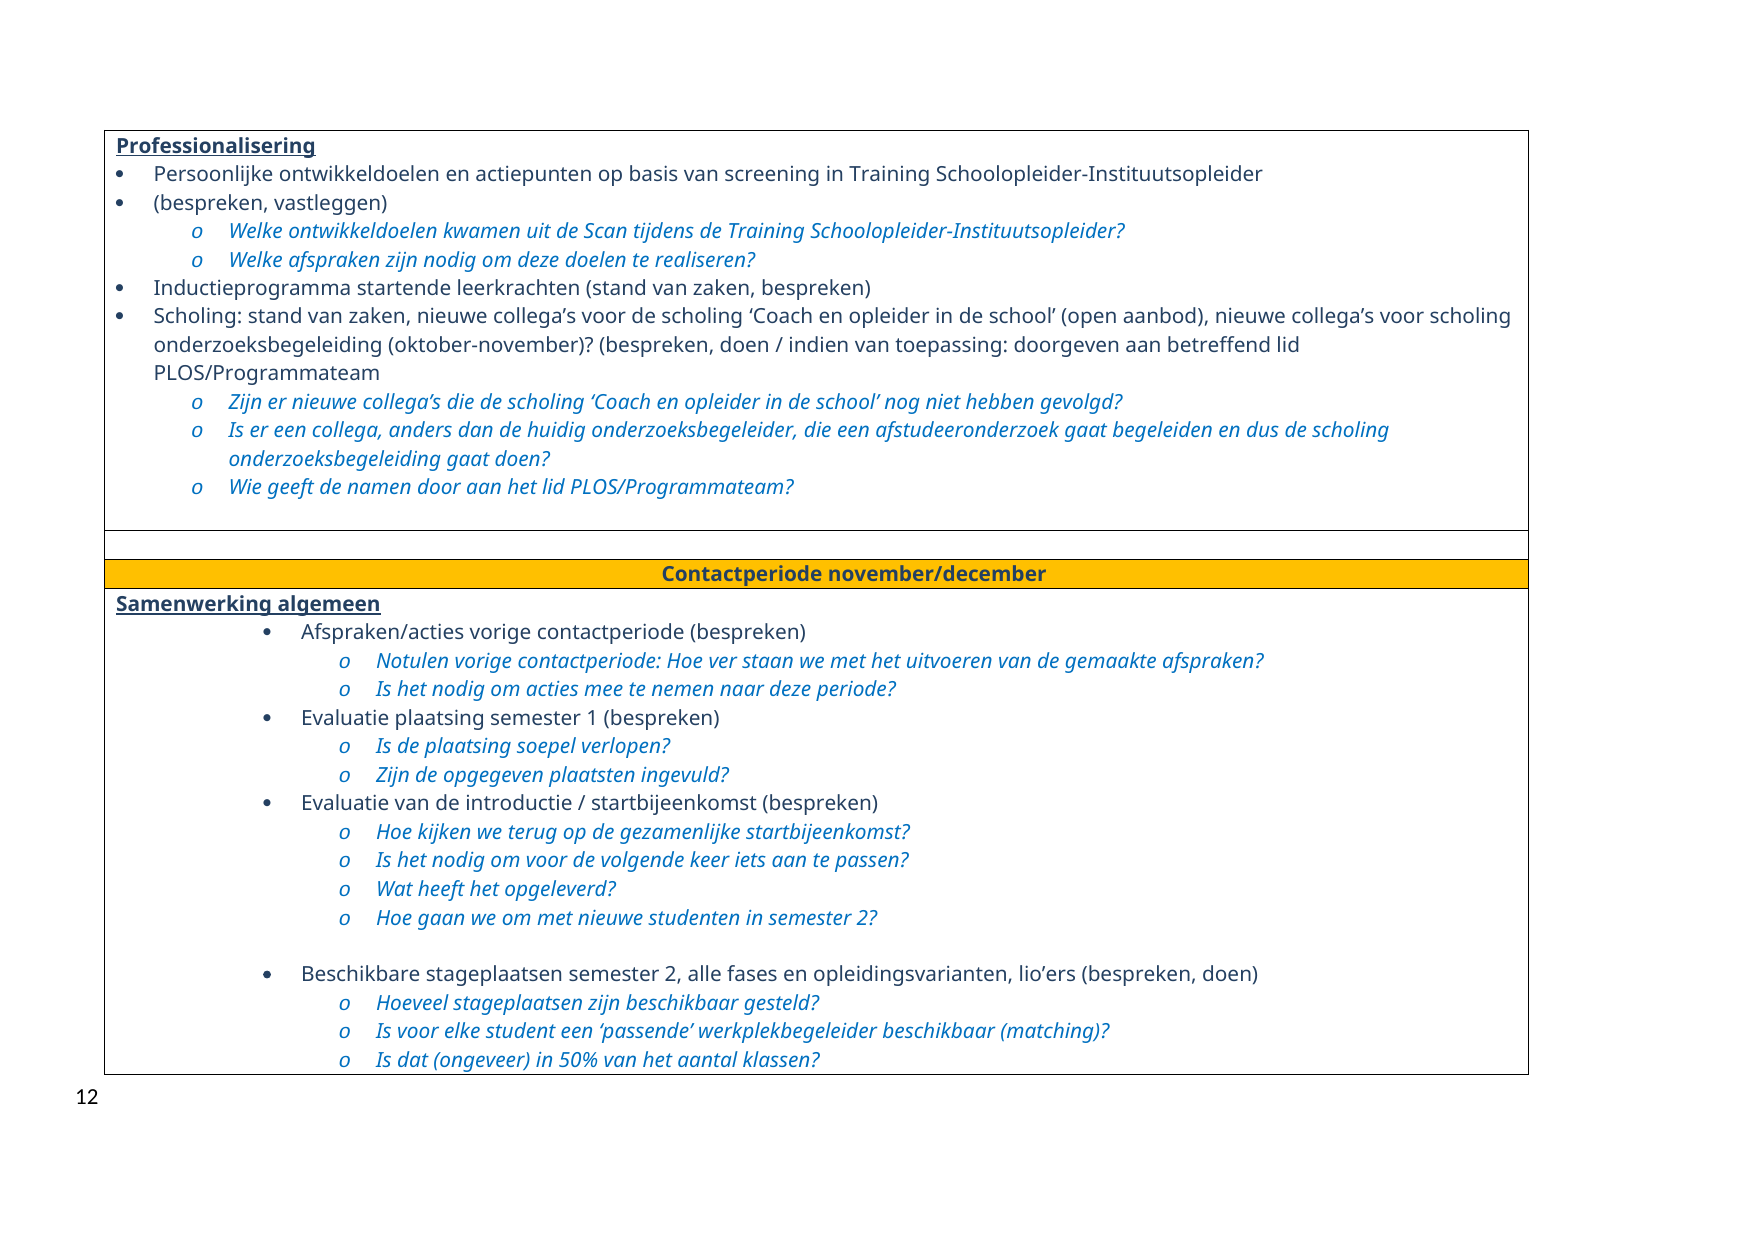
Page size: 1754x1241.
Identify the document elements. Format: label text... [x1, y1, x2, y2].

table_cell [105, 589, 1528, 1074]
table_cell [105, 131, 1528, 529]
table_cell [105, 531, 1528, 558]
table_cell Contactperiode november/december [105, 560, 1528, 588]
